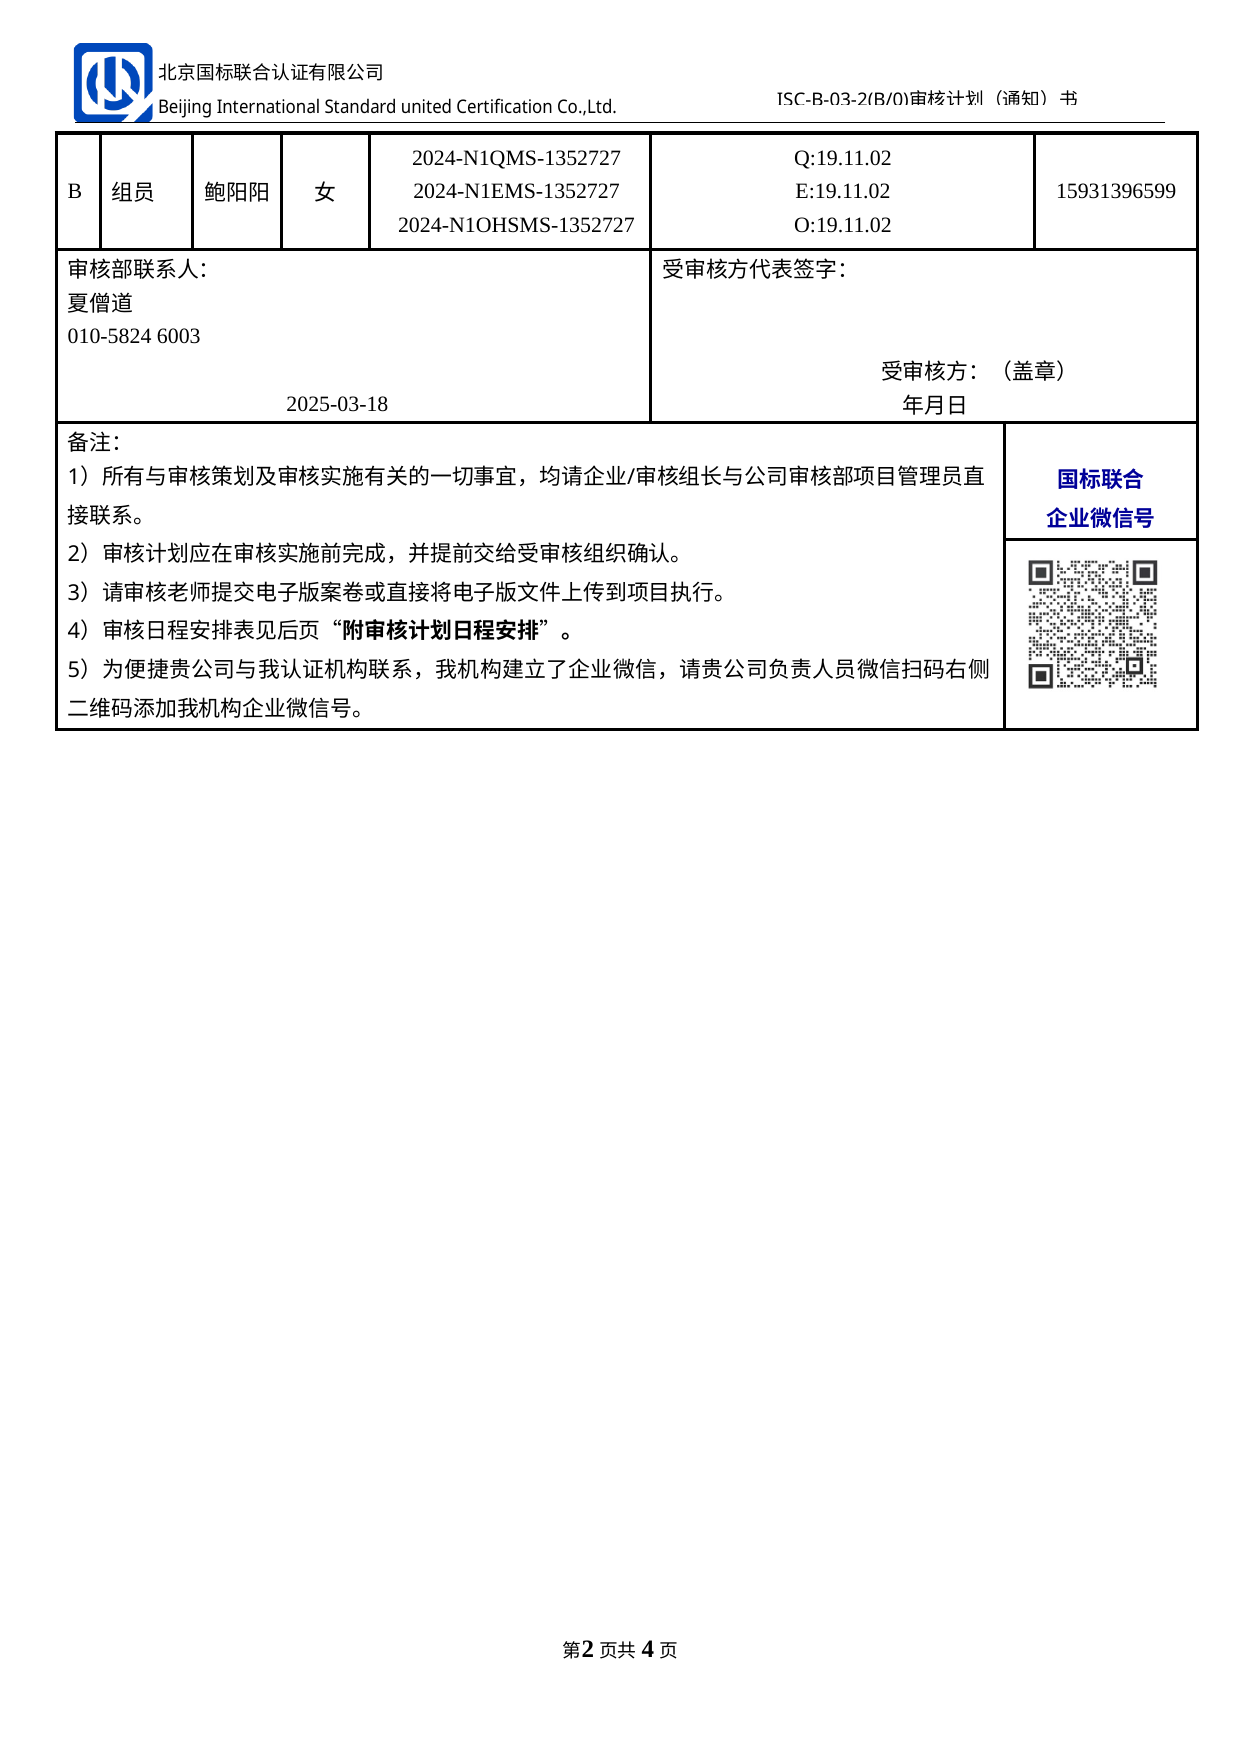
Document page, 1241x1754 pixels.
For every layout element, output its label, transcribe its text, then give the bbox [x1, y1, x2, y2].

table_cell 备注： 1）所有与审核策划及审核实施有关的一切事宜，均请企业/审核组长与公司审核部项目管理员直接联系。 2）审核计划应在审核实施前完成，并提前交给受审核组织确认。 3）请审核老师提交电子版案卷或直接将电子版文件上传到项目执行。 4）审核日程安排表见后页“附审核计划日程安排”。 5）为便捷贵公司与我认证机构联系，我机构建立了企业微信，请贵公司负责人员微信扫码右侧二维码添加我机构企业微信号。 [58, 424, 1003, 728]
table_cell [652, 135, 1033, 248]
picture [73, 43, 153, 123]
table_cell 审核部联系人： 夏僧道 010-5824 6003 2025-03-18 [58, 251, 649, 421]
table_cell [1006, 541, 1196, 728]
table_cell 女 [283, 135, 368, 248]
table_cell 2024-N1QMS-1352727 2024-N1EMS-1352727 2024-N1OHSMS-1352727 [371, 135, 649, 248]
table_cell 鲍阳阳 [194, 135, 280, 248]
table_cell B [58, 135, 99, 248]
table_cell 组员 [102, 135, 191, 248]
table_cell 国标联合 企业微信号 [1006, 424, 1196, 538]
table_cell 15931396599 [1036, 135, 1196, 248]
picture [1020, 554, 1166, 698]
table_cell 受审核方代表签字： 受审核方：（盖章） 年月日 [652, 251, 1196, 421]
